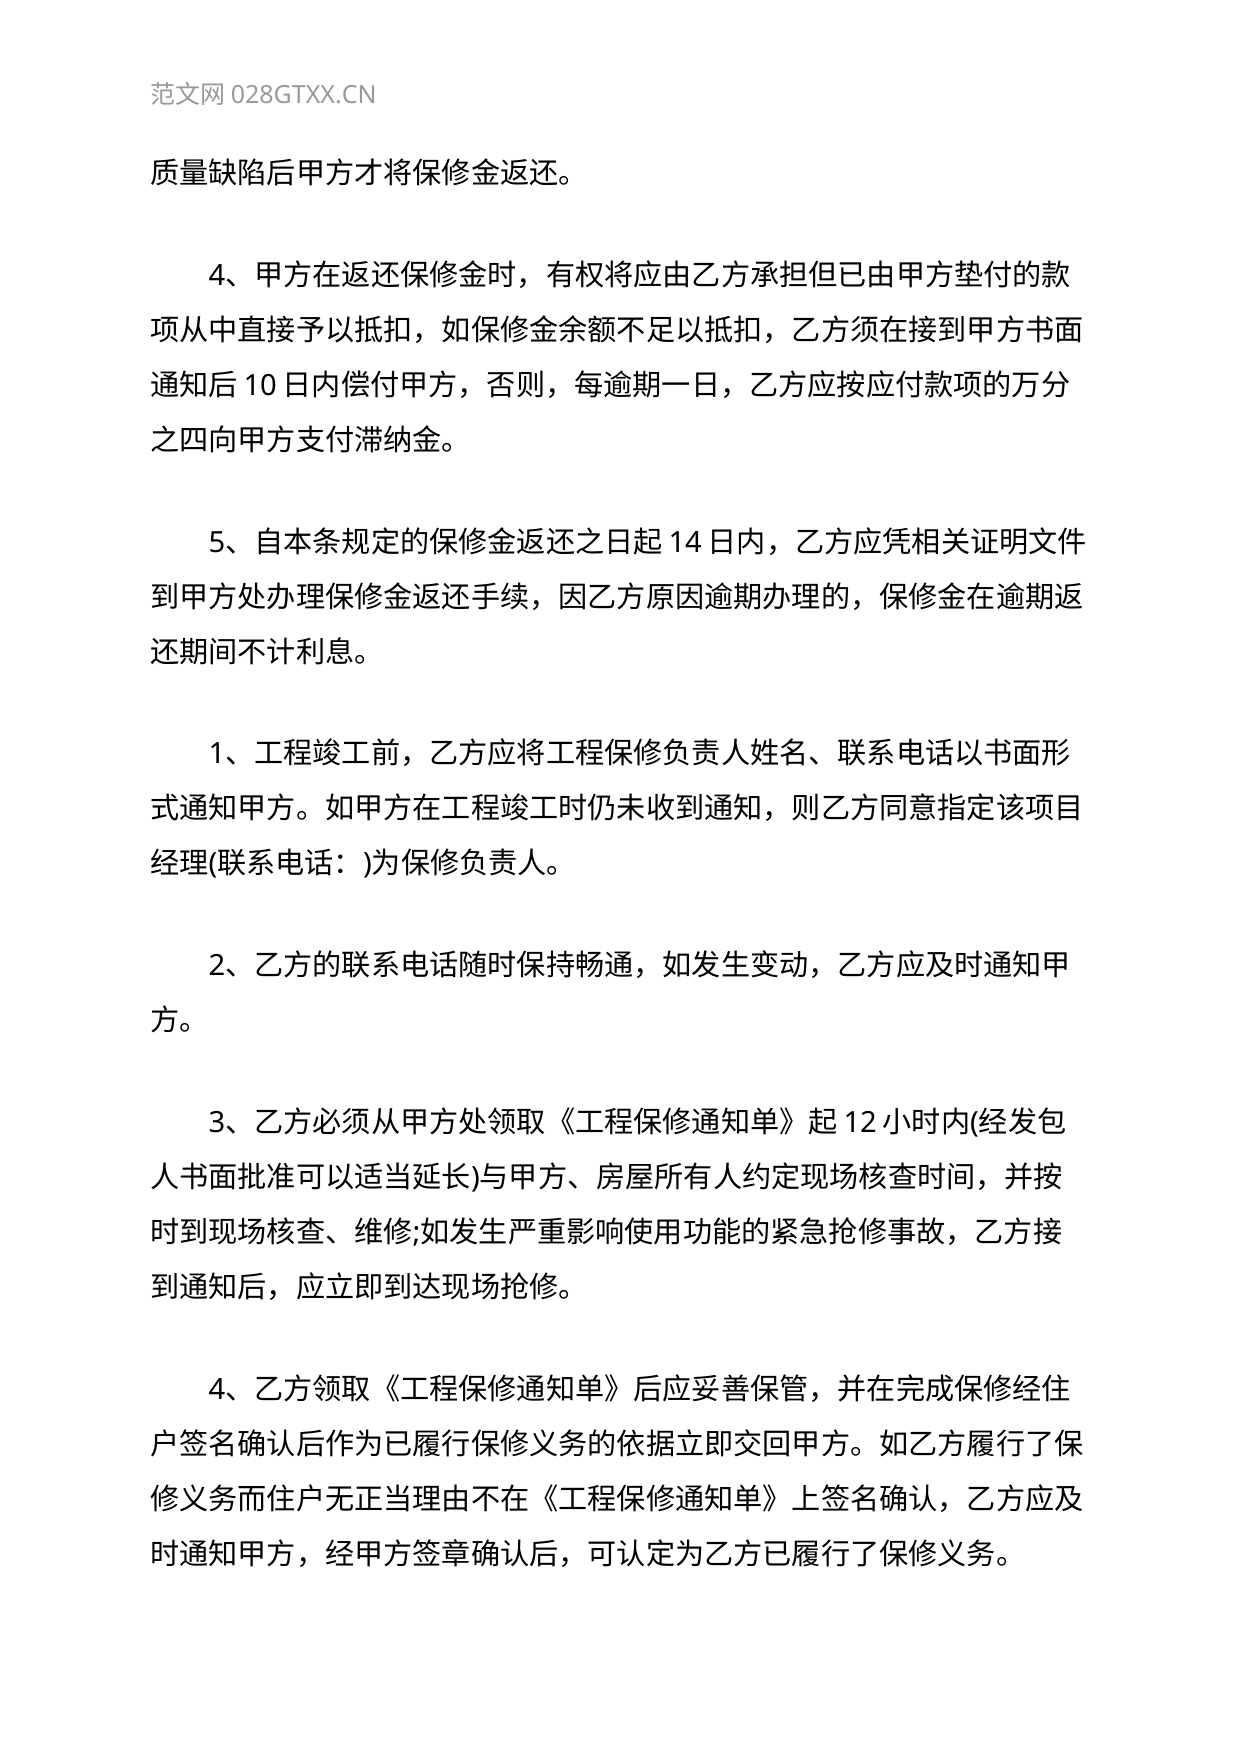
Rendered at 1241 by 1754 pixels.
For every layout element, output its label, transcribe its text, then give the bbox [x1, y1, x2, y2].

text 4、甲方在返还保修金时，有权将应由乙方承担但已由甲方垫付的款项从中直接予以抵扣，如保修金余额不足以抵扣，乙方须在接到甲方书面通知后10日内偿付甲方，否则，每逾期一日，乙方应按应付款项的万分之四向甲方支付滞纳金。 [150, 252, 1090, 459]
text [150, 150, 1090, 192]
text 3、乙方必须从甲方处领取《工程保修通知单》起12小时内(经发包人书面批准可以适当延长)与甲方、房屋所有人约定现场核查时间，并按时到现场核查、维修;如发生严重影响使用功能的紧急抢修事故，乙方接到通知后，应立即到达现场抢修。 [150, 1099, 1090, 1306]
text 1、工程竣工前，乙方应将工程保修负责人姓名、联系电话以书面形式通知甲方。如甲方在工程竣工时仍未收到通知，则乙方同意指定该项目经理(联系电话：)为保修负责人。 [150, 730, 1090, 882]
text 2、乙方的联系电话随时保持畅通，如发生变动，乙方应及时通知甲方。 [150, 942, 1090, 1039]
text 5、自本条规定的保修金返还之日起14日内，乙方应凭相关证明文件到甲方处办理保修金返还手续，因乙方原因逾期办理的，保修金在逾期返还期间不计利息。 [150, 518, 1090, 671]
text 4、乙方领取《工程保修通知单》后应妥善保管，并在完成保修经住户签名确认后作为已履行保修义务的依据立即交回甲方。如乙方履行了保修义务而住户无正当理由不在《工程保修通知单》上签名确认，乙方应及时通知甲方，经甲方签章确认后，可认定为乙方已履行了保修义务。 [150, 1366, 1090, 1573]
